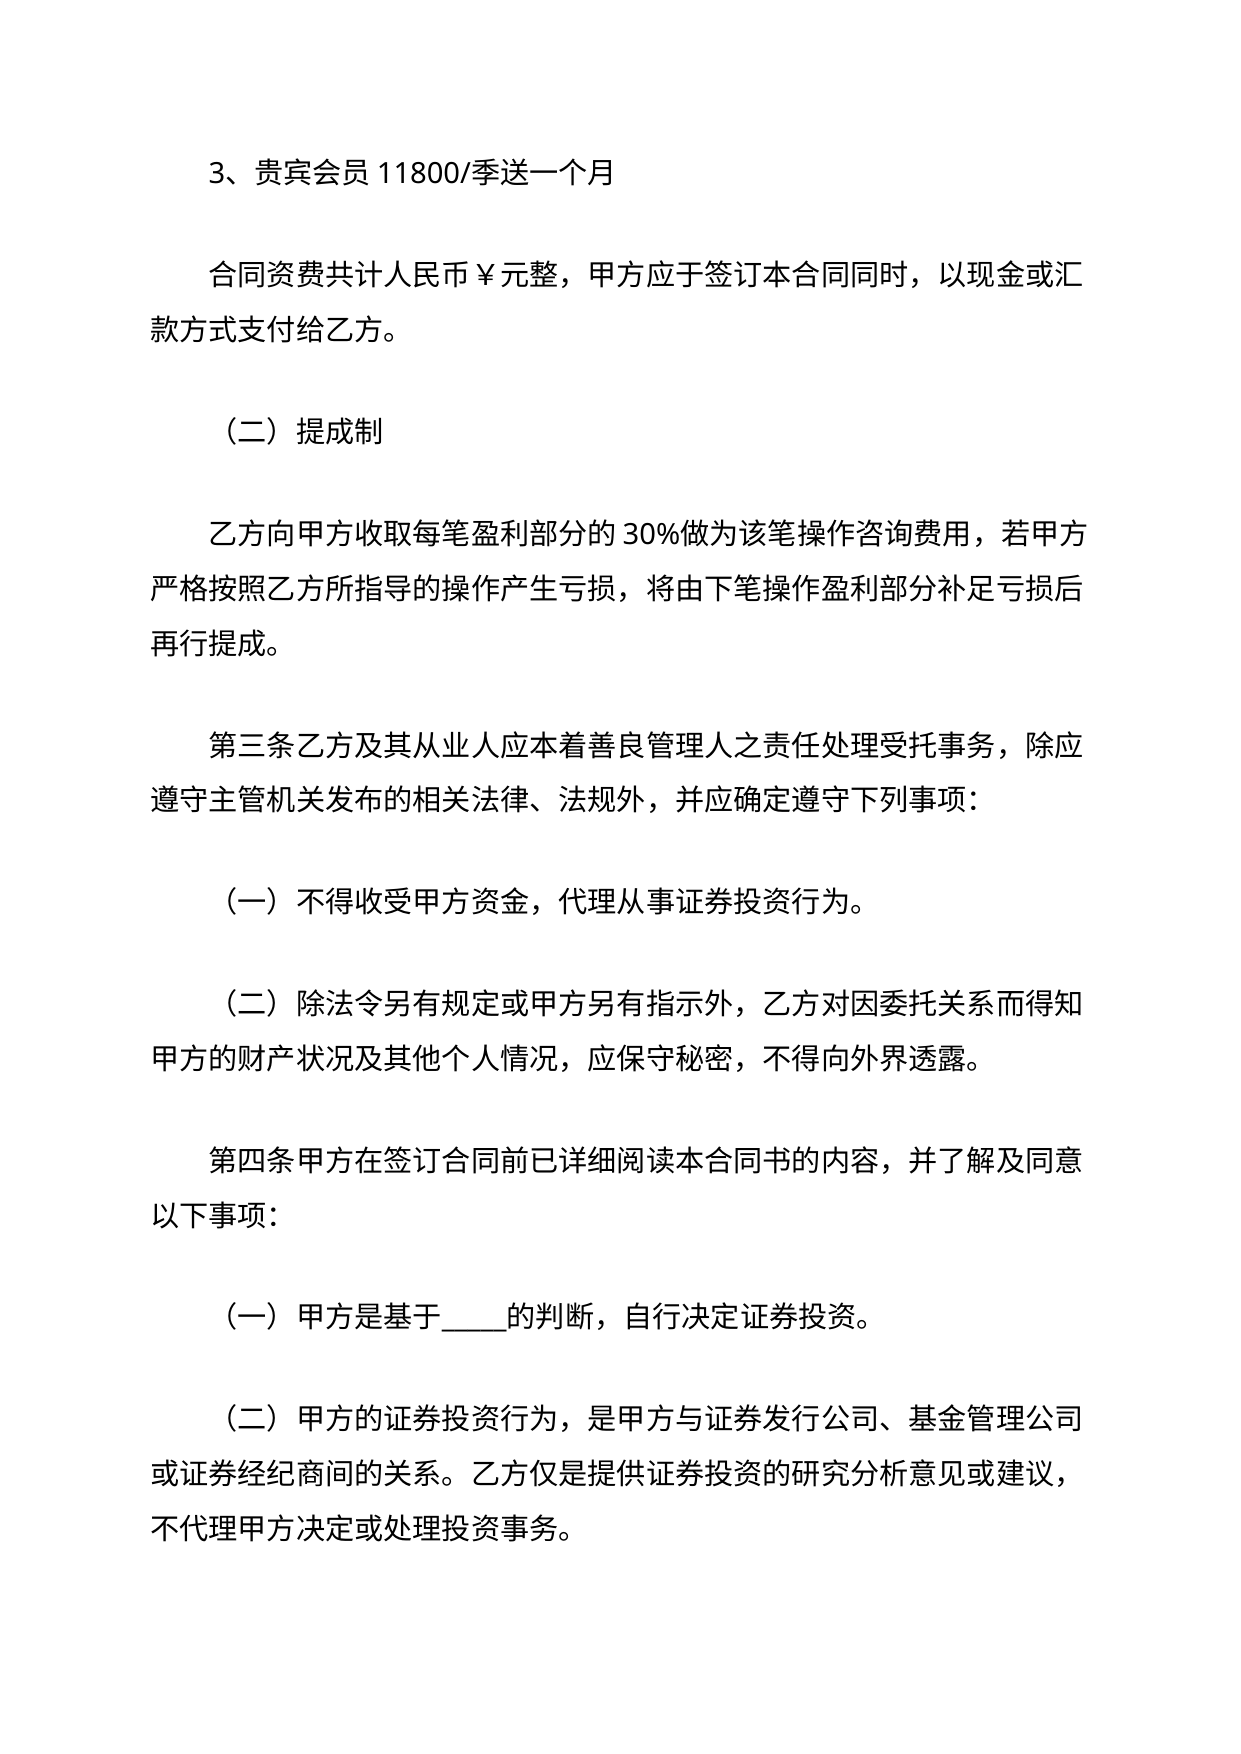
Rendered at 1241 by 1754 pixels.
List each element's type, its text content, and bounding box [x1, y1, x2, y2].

text 第三条乙方及其从业人应本着善良管理人之责任处理受托事务，除应遵守主管机关发布的相关法律、法规外，并应确定遵守下列事项： [150, 722, 1090, 819]
text （一）不得收受甲方资金，代理从事证券投资行为。 [150, 879, 1090, 921]
text （二）甲方的证券投资行为，是甲方与证券发行公司、基金管理公司或证券经纪商间的关系。乙方仅是提供证券投资的研究分析意见或建议，不代理甲方决定或处理投资事务。 [150, 1396, 1090, 1548]
text （一）甲方是基于_____的判断，自行决定证券投资。 [150, 1294, 1090, 1336]
text 3、贵宾会员11800/季送一个月 [150, 150, 1090, 192]
text 合同资费共计人民币￥元整，甲方应于签订本合同同时，以现金或汇款方式支付给乙方。 [150, 252, 1090, 349]
text （二）除法令另有规定或甲方另有指示外，乙方对因委托关系而得知甲方的财产状况及其他个人情况，应保守秘密，不得向外界透露。 [150, 981, 1090, 1078]
text 乙方向甲方收取每笔盈利部分的30%做为该笔操作咨询费用，若甲方严格按照乙方所指导的操作产生亏损，将由下笔操作盈利部分补足亏损后再行提成。 [150, 510, 1090, 663]
text （二）提成制 [150, 409, 1090, 451]
text 第四条甲方在签订合同前已详细阅读本合同书的内容，并了解及同意以下事项： [150, 1137, 1090, 1234]
